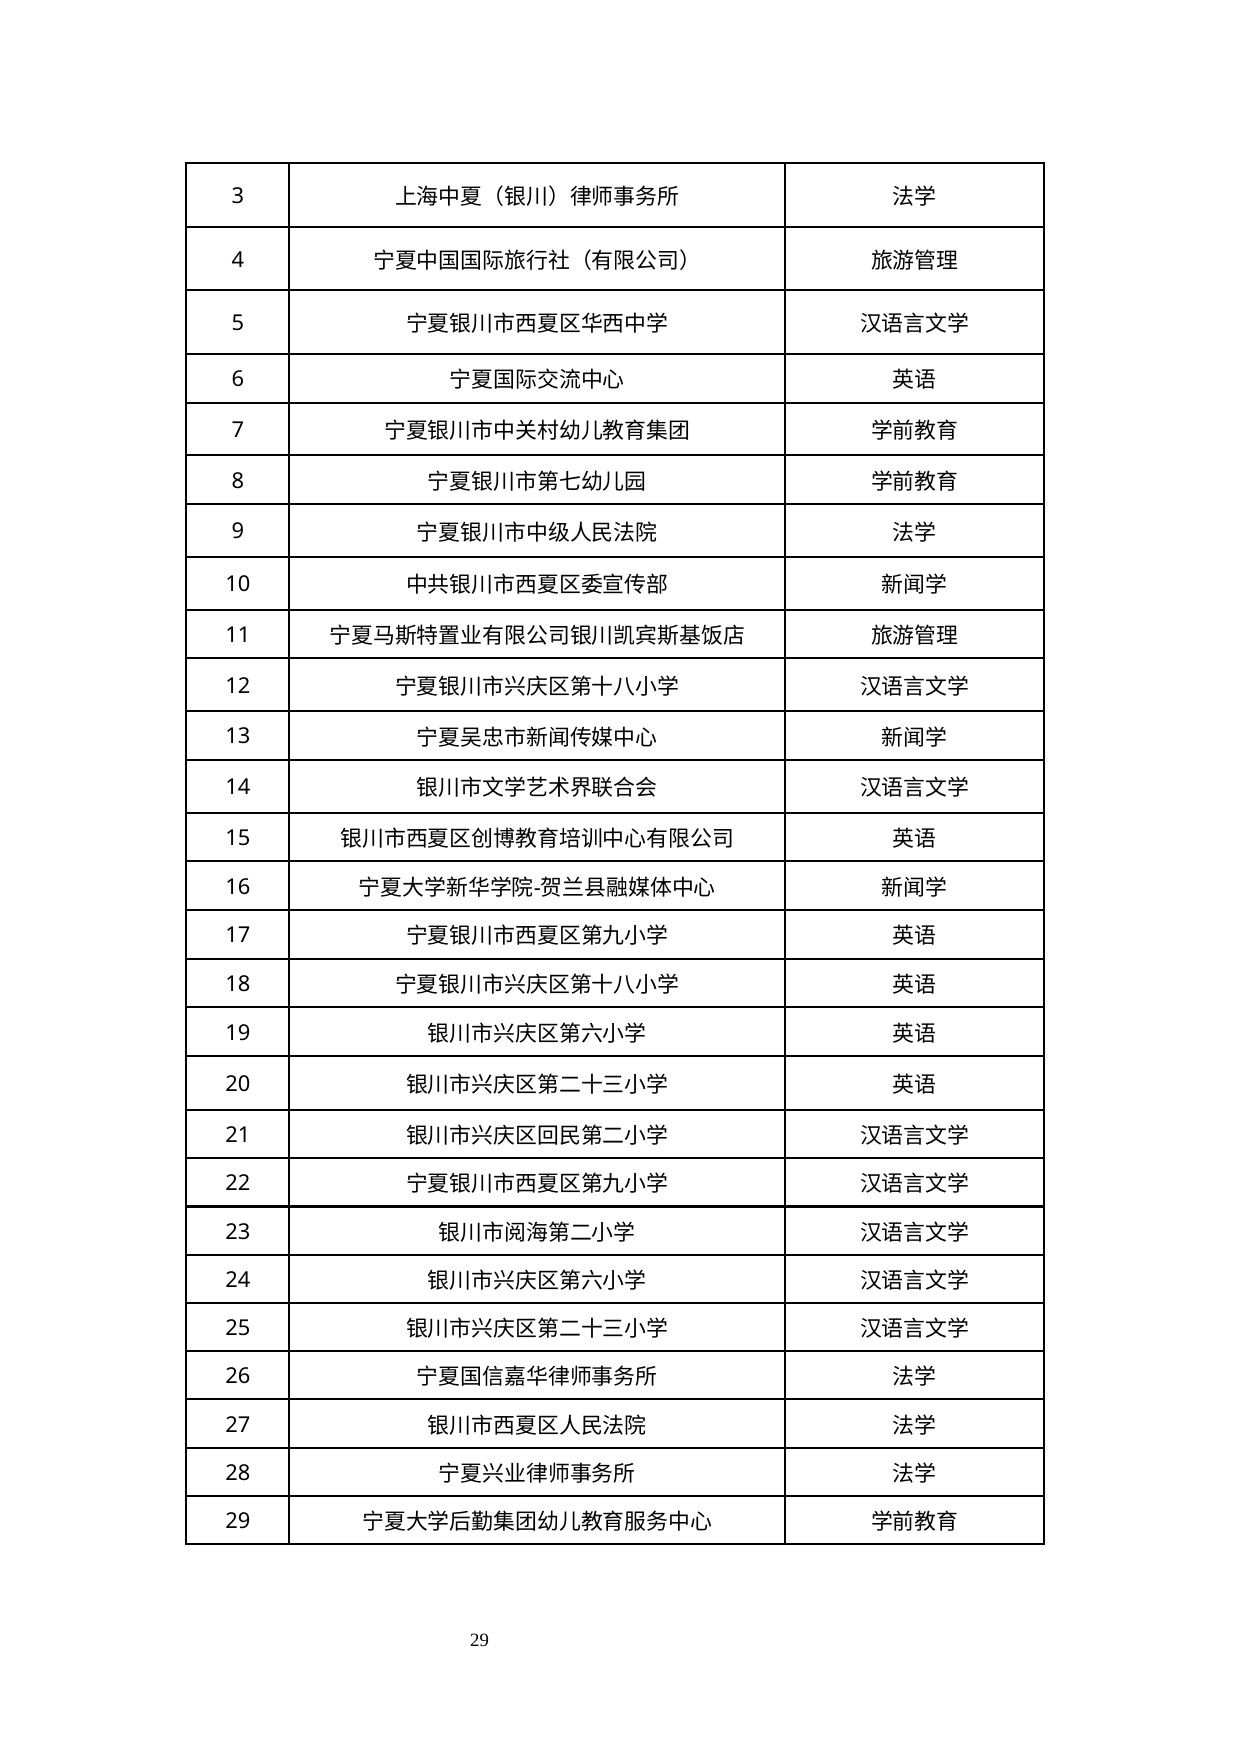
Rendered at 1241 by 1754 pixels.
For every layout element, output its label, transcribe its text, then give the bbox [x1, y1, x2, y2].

table_cell 汉语言文学 [786, 659, 1043, 710]
table_cell 汉语言文学 [786, 1208, 1043, 1254]
table_cell 宁夏银川市西夏区华西中学 [290, 291, 784, 353]
table_cell 宁夏吴忠市新闻传媒中心 [290, 712, 784, 759]
table_cell 中共银川市西夏区委宣传部 [290, 558, 784, 609]
table_cell 英语 [786, 1057, 1043, 1109]
table_cell 旅游管理 [786, 611, 1043, 657]
table_cell 21 [187, 1111, 288, 1157]
table_cell 14 [187, 761, 288, 812]
table_cell 英语 [786, 1008, 1043, 1055]
table_cell 汉语言文学 [786, 1256, 1043, 1302]
table_cell 25 [187, 1304, 288, 1350]
table_cell 24 [187, 1256, 288, 1302]
table_cell 7 [187, 404, 288, 454]
table_cell 银川市阅海第二小学 [290, 1208, 784, 1254]
table_cell 5 [187, 291, 288, 353]
table_cell 4 [187, 228, 288, 289]
table_cell 宁夏大学后勤集团幼儿教育服务中心 [290, 1497, 784, 1543]
table_cell 汉语言文学 [786, 1111, 1043, 1157]
table_cell 汉语言文学 [786, 1159, 1043, 1205]
table_cell 8 [187, 456, 288, 503]
table_cell 新闻学 [786, 558, 1043, 609]
table_cell 17 [187, 911, 288, 957]
table_cell 汉语言文学 [786, 291, 1043, 353]
table_cell 银川市文学艺术界联合会 [290, 761, 784, 812]
table_cell 宁夏国信嘉华律师事务所 [290, 1352, 784, 1398]
table_cell 29 [187, 1497, 288, 1543]
table_cell 宁夏银川市兴庆区第十八小学 [290, 960, 784, 1006]
table_cell 宁夏中国国际旅行社（有限公司） [290, 228, 784, 289]
table_cell 英语 [786, 911, 1043, 957]
table_cell 11 [187, 611, 288, 657]
table_cell 宁夏银川市西夏区第九小学 [290, 911, 784, 957]
table_cell 19 [187, 1008, 288, 1055]
table_cell 3 [187, 164, 288, 226]
table_cell 银川市西夏区人民法院 [290, 1400, 784, 1447]
table_cell 22 [187, 1159, 288, 1205]
table_cell 宁夏银川市西夏区第九小学 [290, 1159, 784, 1205]
table_cell 法学 [786, 505, 1043, 556]
table_cell 15 [187, 814, 288, 860]
table_cell 10 [187, 558, 288, 609]
table_cell 宁夏大学新华学院-贺兰县融媒体中心 [290, 862, 784, 909]
table_cell 26 [187, 1352, 288, 1398]
table_cell 汉语言文学 [786, 1304, 1043, 1350]
table_cell 银川市兴庆区第六小学 [290, 1008, 784, 1055]
table_cell 学前教育 [786, 456, 1043, 503]
table_cell 20 [187, 1057, 288, 1109]
table_cell 英语 [786, 814, 1043, 860]
table_cell 上海中夏（银川）律师事务所 [290, 164, 784, 226]
table_cell 宁夏银川市第七幼儿园 [290, 456, 784, 503]
table_cell 9 [187, 505, 288, 556]
table_cell 银川市兴庆区第二十三小学 [290, 1057, 784, 1109]
table_cell 28 [187, 1449, 288, 1495]
table_cell 法学 [786, 1352, 1043, 1398]
table_cell 27 [187, 1400, 288, 1447]
table_cell 宁夏国际交流中心 [290, 355, 784, 402]
table_cell 银川市兴庆区回民第二小学 [290, 1111, 784, 1157]
table_cell 宁夏银川市中关村幼儿教育集团 [290, 404, 784, 454]
table_cell 23 [187, 1208, 288, 1254]
table_cell 银川市西夏区创博教育培训中心有限公司 [290, 814, 784, 860]
table_cell 宁夏银川市中级人民法院 [290, 505, 784, 556]
table_cell 旅游管理 [786, 228, 1043, 289]
table_cell 新闻学 [786, 712, 1043, 759]
table_cell 英语 [786, 355, 1043, 402]
table_cell 12 [187, 659, 288, 710]
table_cell 16 [187, 862, 288, 909]
table_cell 银川市兴庆区第六小学 [290, 1256, 784, 1302]
table_cell 法学 [786, 1400, 1043, 1447]
table_cell 宁夏马斯特置业有限公司银川凯宾斯基饭店 [290, 611, 784, 657]
table_cell 英语 [786, 960, 1043, 1006]
table_cell 宁夏兴业律师事务所 [290, 1449, 784, 1495]
table_cell 汉语言文学 [786, 761, 1043, 812]
table_cell 宁夏银川市兴庆区第十八小学 [290, 659, 784, 710]
table_cell 13 [187, 712, 288, 759]
table_cell 6 [187, 355, 288, 402]
table_cell 法学 [786, 1449, 1043, 1495]
table_cell 18 [187, 960, 288, 1006]
table_cell 学前教育 [786, 404, 1043, 454]
table_cell 法学 [786, 164, 1043, 226]
table_cell 银川市兴庆区第二十三小学 [290, 1304, 784, 1350]
table_cell 新闻学 [786, 862, 1043, 909]
table_cell 学前教育 [786, 1497, 1043, 1543]
